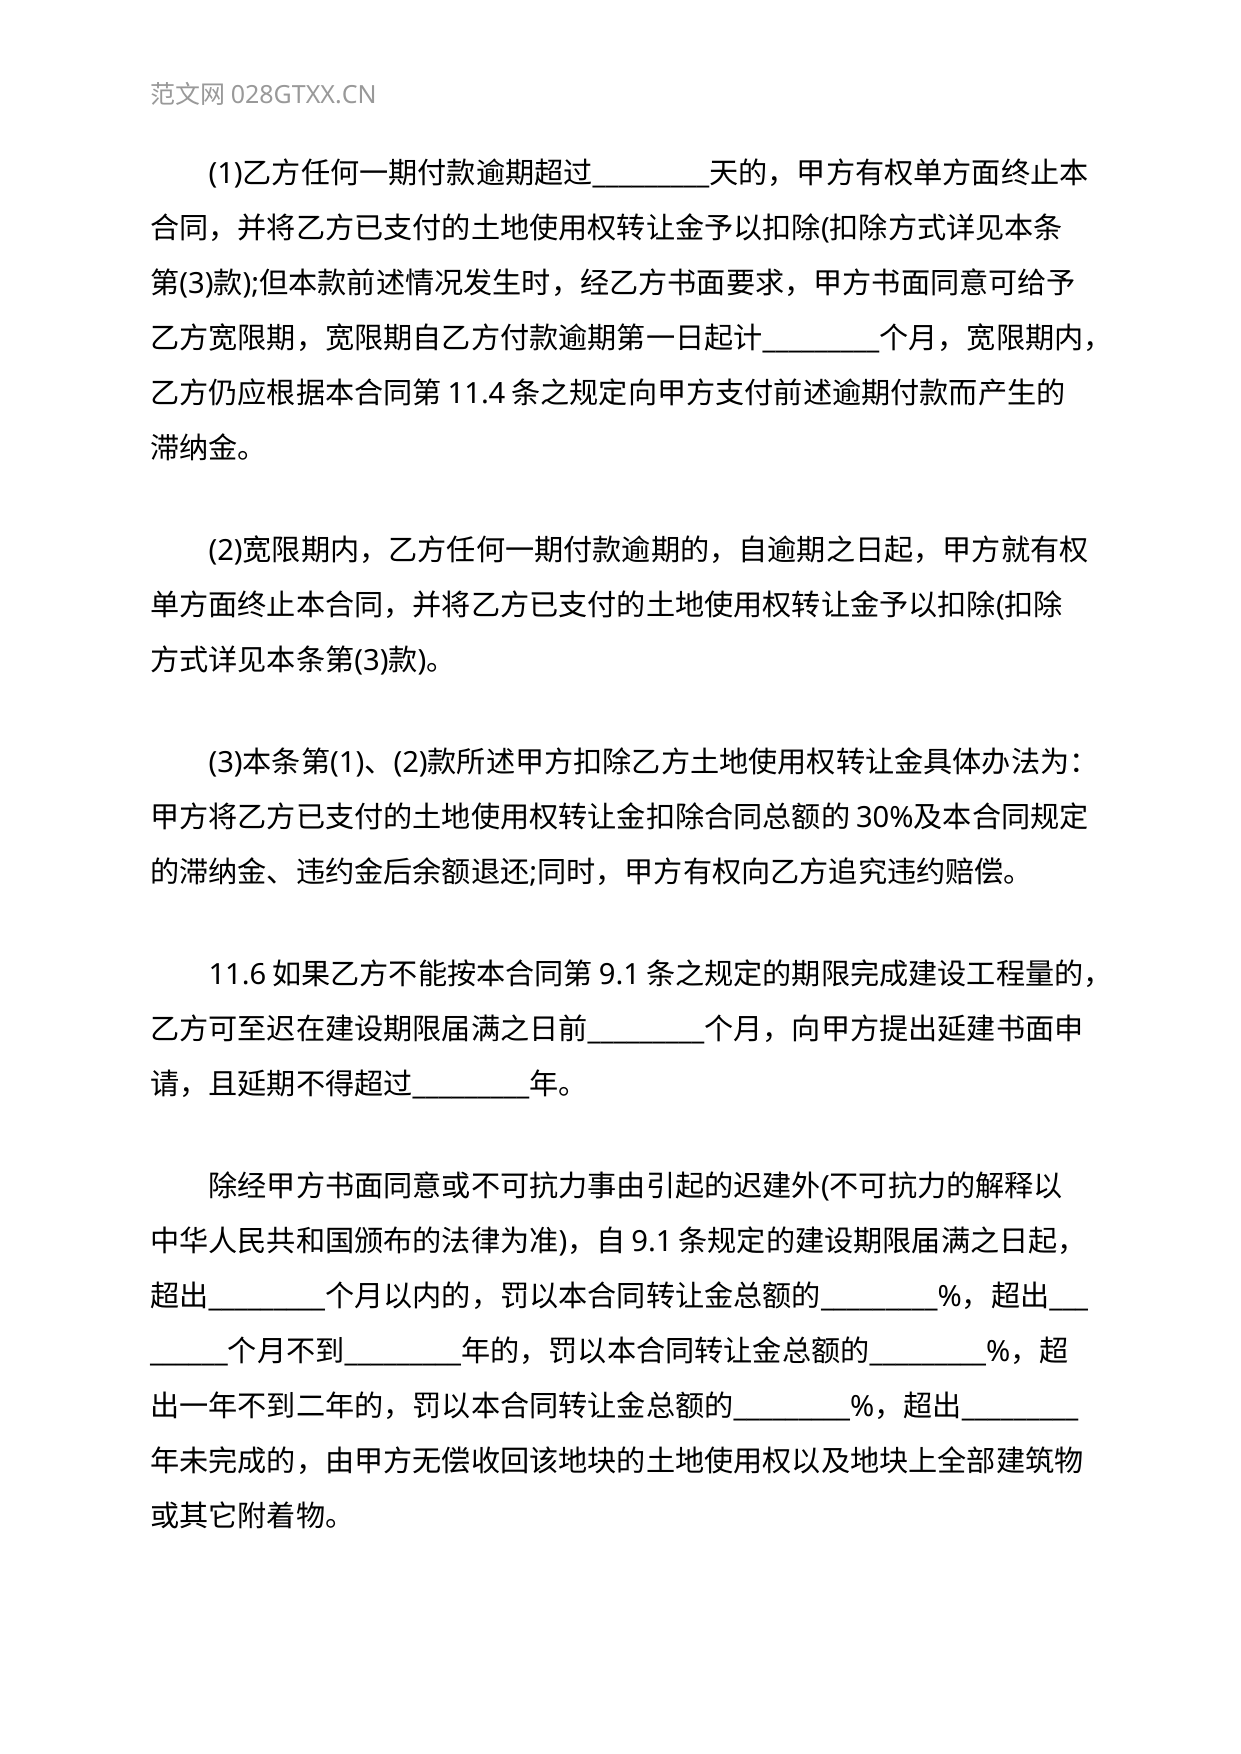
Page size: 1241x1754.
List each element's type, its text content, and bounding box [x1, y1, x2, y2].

text (2)宽限期内，乙方任何一期付款逾期的，自逾期之日起，甲方就有权单方面终止本合同，并将乙方已支付的土地使用权转让金予以扣除(扣除方式详见本条第(3)款)。 [150, 527, 1090, 679]
text (3)本条第(1)、(2)款所述甲方扣除乙方土地使用权转让金具体办法为：甲方将乙方已支付的土地使用权转让金扣除合同总额的30%及本合同规定的滞纳金、违约金后余额退还;同时，甲方有权向乙方追究违约赔偿。 [150, 739, 1090, 891]
text 11.6如果乙方不能按本合同第9.1条之规定的期限完成建设工程量的，乙方可至迟在建设期限届满之日前_________个月，向甲方提出延建书面申请，且延期不得超过_________年。 [150, 951, 1090, 1103]
text (1)乙方任何一期付款逾期超过_________天的，甲方有权单方面终止本合同，并将乙方已支付的土地使用权转让金予以扣除(扣除方式详见本条第(3)款);但本款前述情况发生时，经乙方书面要求，甲方书面同意可给予乙方宽限期，宽限期自乙方付款逾期第一日起计_________个月，宽限期内，乙方仍应根据本合同第11.4条之规定向甲方支付前述逾期付款而产生的滞纳金。 [150, 150, 1090, 467]
text 除经甲方书面同意或不可抗力事由引起的迟建外(不可抗力的解释以中华人民共和国颁布的法律为准)，自9.1条规定的建设期限届满之日起，超出_________个月以内的，罚以本合同转让金总额的_________%，超出_________个月不到_________年的，罚以本合同转让金总额的_________%，超出一年不到二年的，罚以本合同转让金总额的_________%，超出_________年未完成的，由甲方无偿收回该地块的土地使用权以及地块上全部建筑物或其它附着物。 [150, 1163, 1090, 1535]
